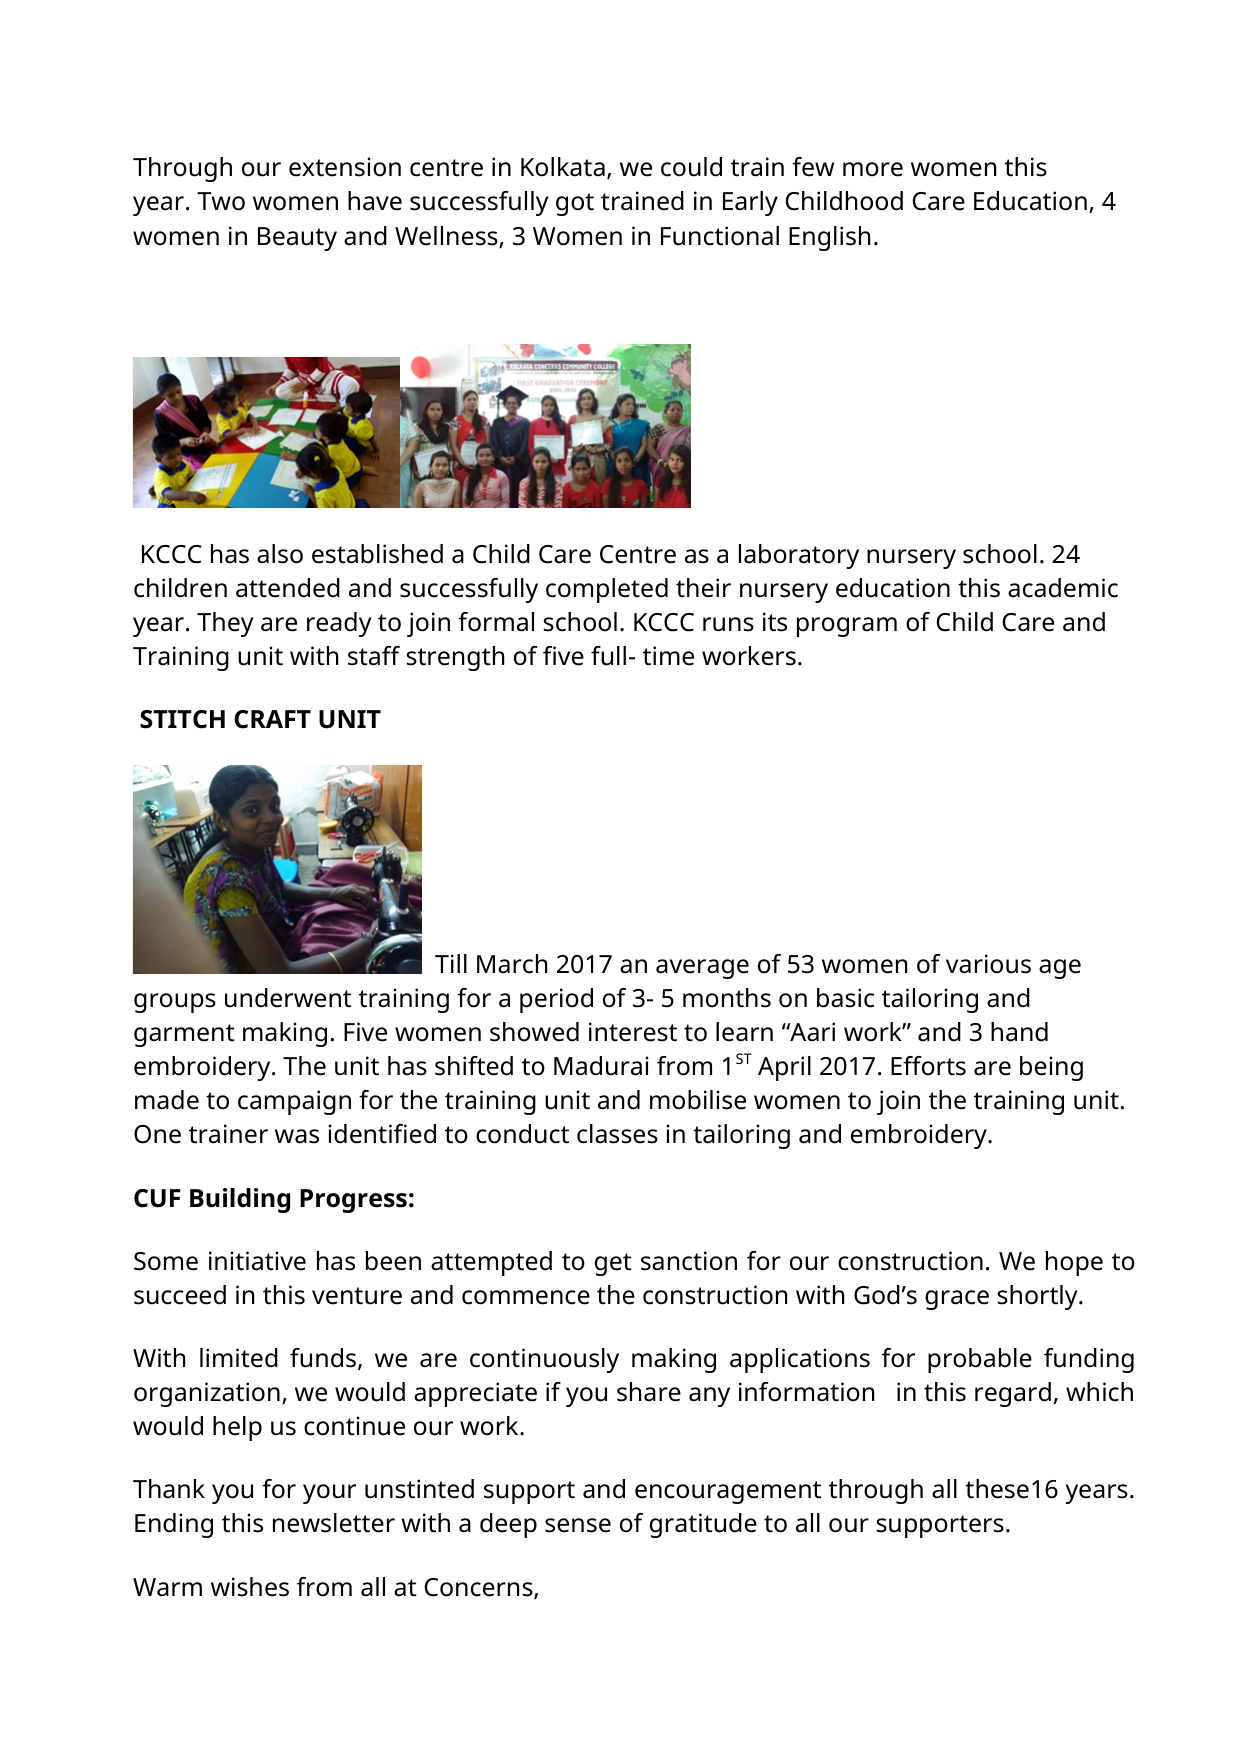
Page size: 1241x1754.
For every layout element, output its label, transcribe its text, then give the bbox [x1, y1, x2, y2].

text STITCH CRAFT UNIT [133, 702, 1137, 736]
picture [132, 344, 691, 508]
text KCCC has also established a Child Care Centre as a laboratory nursery school. 24 children attended and successfully completed their nursery education this academic year. They are ready to join formal school. KCCC runs its program of Child Care and Training unit with staff strength of five full- time workers. [133, 537, 1137, 673]
text CUF Building Progress: [133, 1180, 1137, 1214]
text Some initiative has been attempted to get sanction for our construction. We hope to succeed in this venture and commence the construction with God’s grace shortly. [133, 1243, 1137, 1312]
text Warm wishes from all at Concerns, [133, 1569, 1137, 1603]
text Thank you for your unstinted support and encouragement through all these16 years. Ending this newsletter with a deep sense of gratitude to all our supporters. [133, 1472, 1137, 1540]
text With limited funds, we are continuously making applications for probable funding organization, we would appreciate if you share any information in this regard, which would help us continue our work. [133, 1341, 1137, 1443]
picture [132, 765, 422, 974]
text Through our extension centre in Kolkata, we could train few more women this year. Two women have successfully got trained in Early Childhood Care Education, 4 women in Beauty and Wellness, 3 Women in Functional English. [133, 150, 1137, 252]
text Till March 2017 an average of 53 women of various age groups underwent training for a period of 3- 5 months on basic tailoring and garment making. Five women showed interest to learn “Aari work” and 3 hand embroidery. The unit has shifted to Madurai from 1ST April 2017. Efforts are being made to campaign for the training unit and mobilise women to join the training unit. One trainer was identified to conduct classes in tailoring and embroidery. [133, 765, 1137, 1151]
